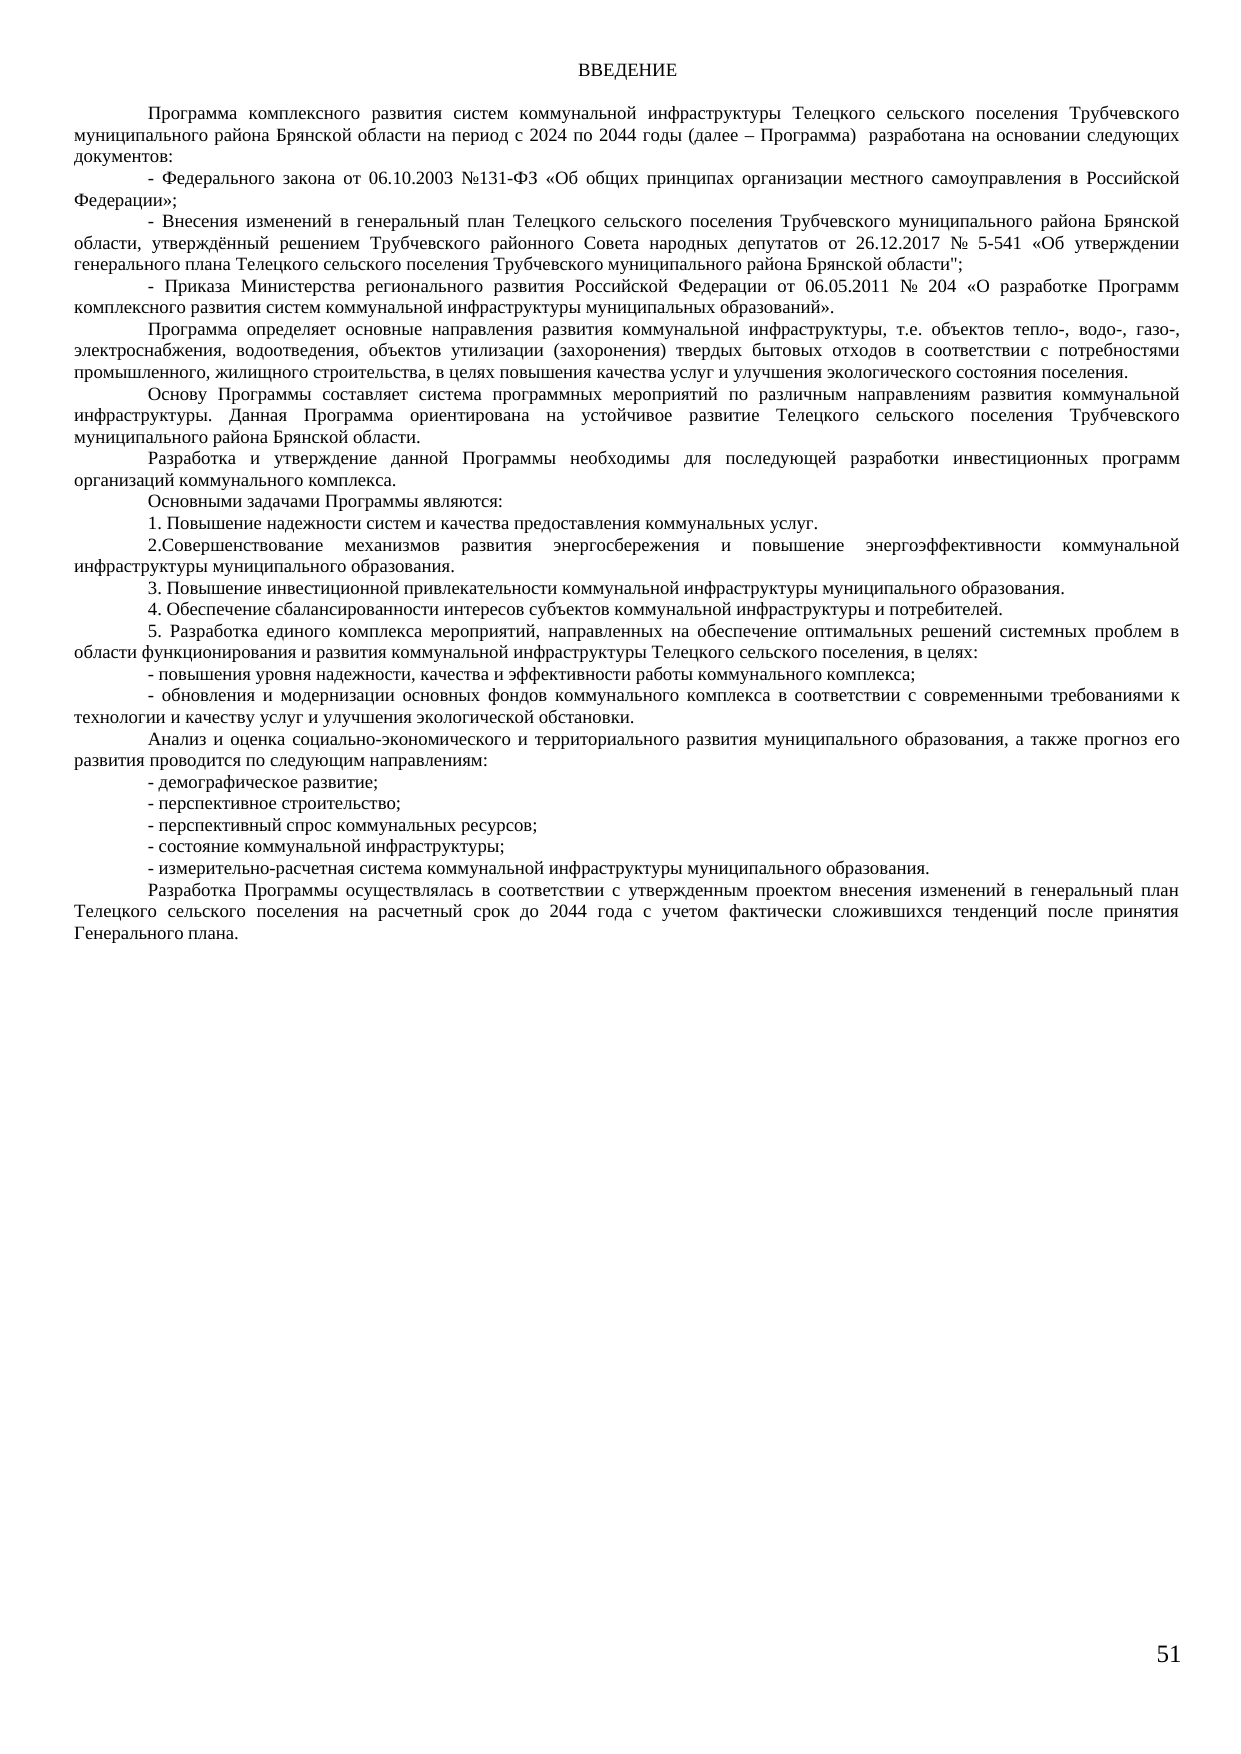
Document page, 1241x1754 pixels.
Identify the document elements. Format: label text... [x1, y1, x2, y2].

text Анализ и оценка социально-экономического и территориального развития муниципального образования, а также прогноз его развития проводится по следующим направлениям: [74, 727, 1181, 771]
text Основными задачами Программы являются: [74, 490, 1181, 512]
text - обновления и модернизации основных фондов коммунального комплекса в соответствии с современными требованиями к технологии и качеству услуг и улучшения экологической обстановки. [74, 684, 1181, 727]
text 4. Обеспечение сбалансированности интересов субъектов коммунальной инфраструктуры и потребителей. [74, 598, 1181, 620]
text - Федерального закона от 06.10.2003 №131-ФЗ «Об общих принципах организации местного самоуправления в Российской Федерации»; [74, 167, 1181, 210]
text - измерительно-расчетная система коммунальной инфраструктуры муниципального образования. [74, 857, 1181, 878]
text 2.Совершенствование механизмов развития энергосбережения и повышение энергоэффективности коммунальной инфраструктуры муниципального образования. [74, 533, 1181, 577]
text Разработка и утверждение данной Программы необходимы для последующей разработки инвестиционных программ организаций коммунального комплекса. [74, 447, 1181, 490]
text - повышения уровня надежности, качества и эффективности работы коммунального комплекса; [74, 663, 1181, 684]
text - Приказа Министерства регионального развития Российской Федерации от 06.05.2011 № 204 «О разработке Программ комплексного развития систем коммунальной инфраструктуры муниципальных образований». [74, 275, 1181, 318]
subtitle ВВЕДЕНИЕ [74, 59, 1181, 81]
text Разработка Программы осуществлялась в соответствии с утвержденным проектом внесения изменений в генеральный план Телецкого сельского поселения на расчетный срок до 2044 года с учетом фактически сложившихся тенденций после принятия Генерального плана. [74, 878, 1181, 943]
text - Внесения изменений в генеральный план Телецкого сельского поселения Трубчевского муниципального района Брянской области, утверждённый решением Трубчевского районного Совета народных депутатов от 26.12.2017 № 5-541 «Об утверждении генерального плана Телецкого сельского поселения Трубчевского муниципального района Брянской области"; [74, 210, 1181, 275]
text 5. Разработка единого комплекса мероприятий, направленных на обеспечение оптимальных решений системных проблем в области функционирования и развития коммунальной инфраструктуры Телецкого сельского поселения, в целях: [74, 620, 1181, 663]
text - перспективное строительство; [74, 792, 1181, 814]
text - демографическое развитие; [74, 771, 1181, 792]
text 1. Повышение надежности систем и качества предоставления коммунальных услуг. [74, 512, 1181, 533]
text Основу Программы составляет система программных мероприятий по различным направлениям развития коммунальной инфраструктуры. Данная Программа ориентирована на устойчивое развитие Телецкого сельского поселения Трубчевского муниципального района Брянской области. [74, 382, 1181, 447]
text Программа комплексного развития систем коммунальной инфраструктуры Телецкого сельского поселения Трубчевского муниципального района Брянской области на период с 2024 по 2044 годы (далее – Программа) разработана на основании следующих документов: [74, 102, 1181, 167]
text Программа определяет основные направления развития коммунальной инфраструктуры, т.е. объектов тепло-, водо-, газо-, электроснабжения, водоотведения, объектов утилизации (захоронения) твердых бытовых отходов в соответствии с потребностями промышленного, жилищного строительства, в целях повышения качества услуг и улучшения экологического состояния поселения. [74, 318, 1181, 382]
text 3. Повышение инвестиционной привлекательности коммунальной инфраструктуры муниципального образования. [74, 577, 1181, 598]
text - состояние коммунальной инфраструктуры; [74, 835, 1181, 857]
text - перспективный спрос коммунальных ресурсов; [74, 814, 1181, 835]
